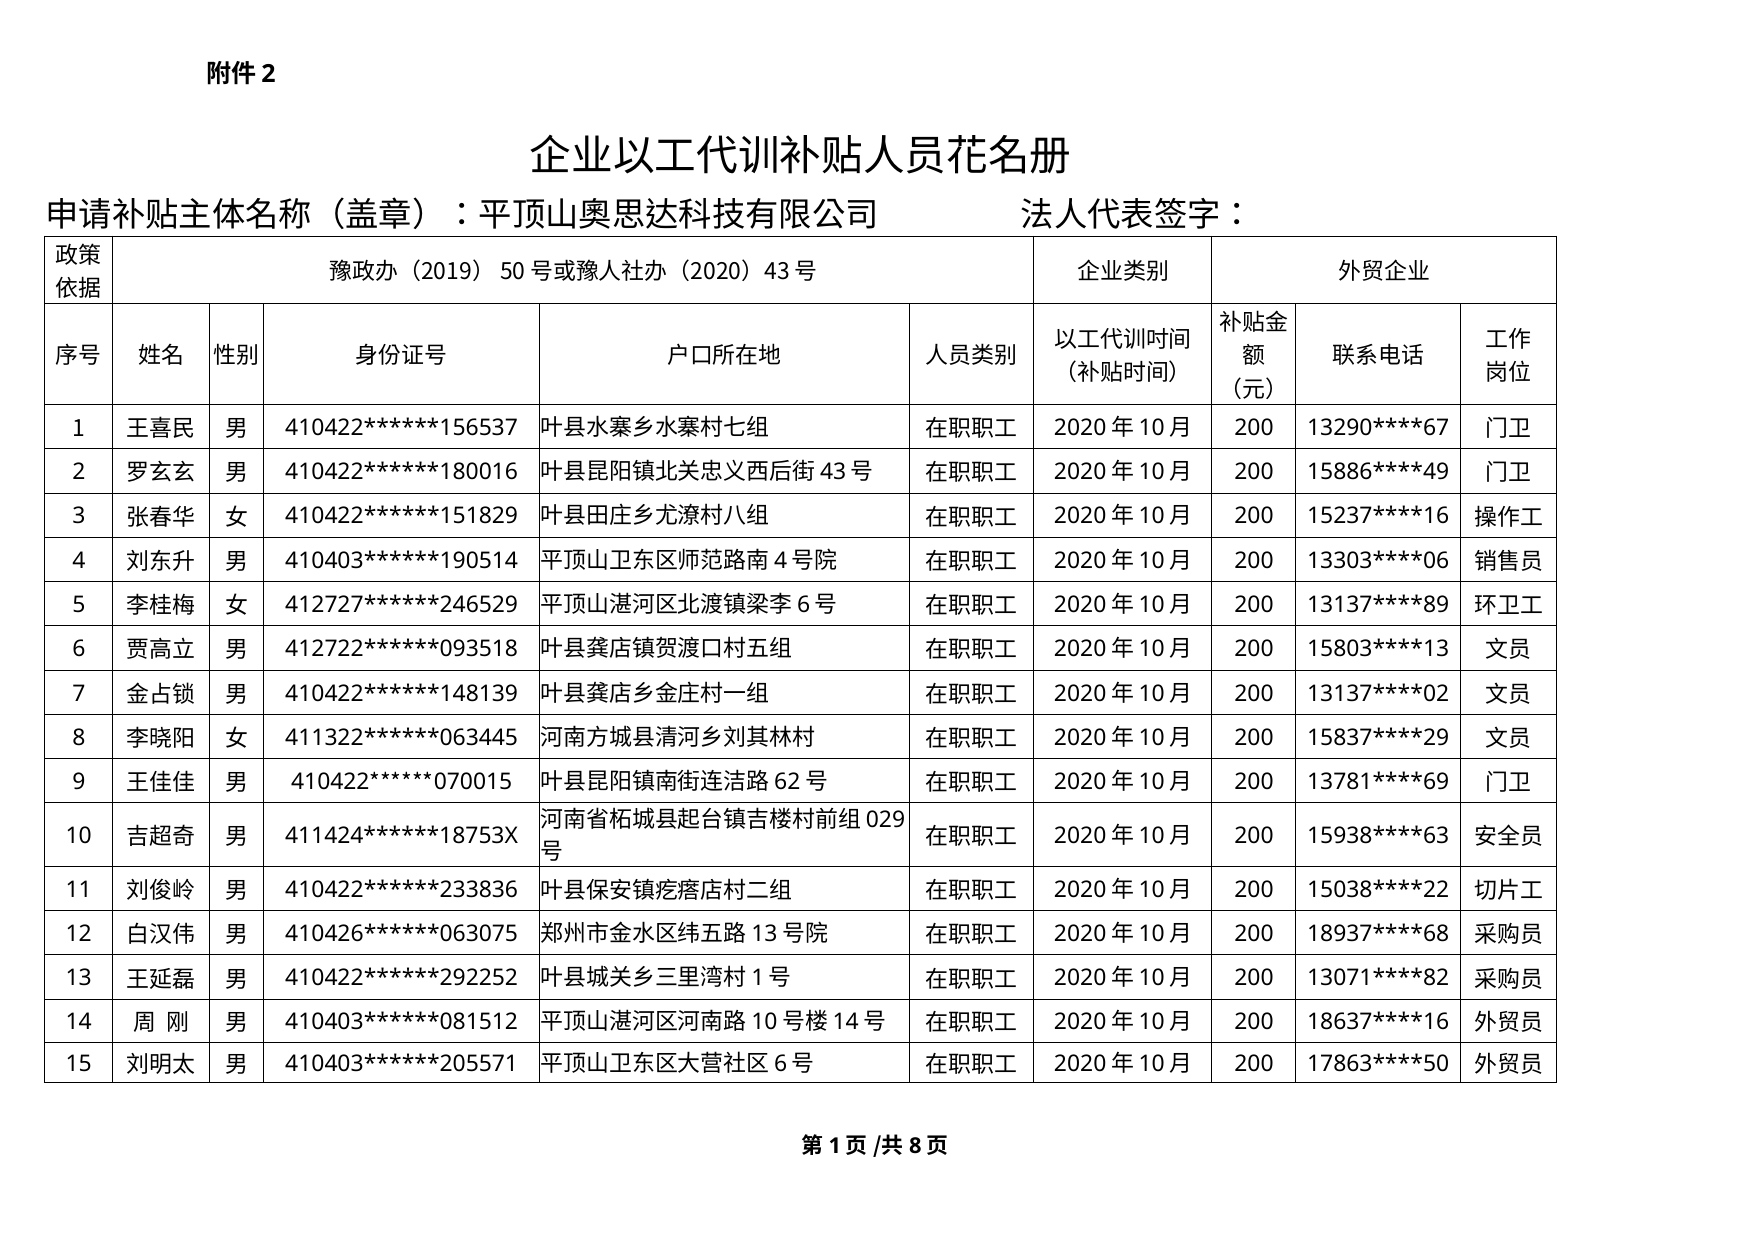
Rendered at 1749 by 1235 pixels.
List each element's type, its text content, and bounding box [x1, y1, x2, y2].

table_cell 200 [1212, 803, 1295, 866]
table_cell 李晓阳 [113, 715, 209, 758]
table_cell 410422******156537 [264, 405, 539, 448]
table_cell 13 [45, 955, 112, 999]
table_cell 412722******093518 [264, 626, 539, 669]
table_cell 在职职工 [910, 494, 1033, 537]
table_cell 200 [1212, 715, 1295, 758]
table_cell 200 [1212, 1043, 1295, 1082]
table_cell 15837****29 [1296, 715, 1460, 758]
table_cell 200 [1212, 671, 1295, 714]
table_cell 6 [45, 626, 112, 669]
table_cell 410422******233836 [264, 867, 539, 910]
table_cell 410422******148139 [264, 671, 539, 714]
table_cell 5 [45, 582, 112, 625]
table_cell 13303****06 [1296, 538, 1460, 581]
table_cell 王延磊 [113, 955, 209, 999]
table_cell 文员 [1461, 715, 1556, 758]
table_cell 2020年10月 [1034, 671, 1211, 714]
table_cell 在职职工 [910, 715, 1033, 758]
table_cell 12 [45, 911, 112, 954]
table_cell 200 [1212, 911, 1295, 954]
table_cell 男 [210, 538, 263, 581]
table_cell 2 [45, 449, 112, 492]
table_cell 姓名 [113, 304, 209, 404]
table_cell 河南省柘城县起台镇吉楼村前组029号 [540, 803, 909, 866]
table_cell 叶县龚店乡金庄村一组 [540, 671, 909, 714]
table_cell 贾高立 [113, 626, 209, 669]
table_cell 王喜民 [113, 405, 209, 448]
table_cell 4 [45, 538, 112, 581]
table_cell 7 [45, 671, 112, 714]
table_cell 11 [45, 867, 112, 910]
table_cell 门卫 [1461, 405, 1556, 448]
table_cell 王佳佳 [113, 759, 209, 802]
table_cell 外贸企业 [1212, 237, 1556, 303]
table_cell 200 [1212, 538, 1295, 581]
table_cell 2020年10月 [1034, 1000, 1211, 1042]
table_cell 男 [210, 1000, 263, 1042]
table_cell 15038****22 [1296, 867, 1460, 910]
table_cell 文员 [1461, 626, 1556, 669]
table_cell 2020年10月 [1034, 715, 1211, 758]
table_cell 郑州市金水区纬五路13号院 [540, 911, 909, 954]
table_cell 8 [45, 715, 112, 758]
table_cell 门卫 [1461, 449, 1556, 492]
table_cell 200 [1212, 449, 1295, 492]
table_cell 在职职工 [910, 911, 1033, 954]
table_cell 17863****50 [1296, 1043, 1460, 1082]
table_cell 在职职工 [910, 538, 1033, 581]
table_cell 2020年10月 [1034, 449, 1211, 492]
table_cell 罗玄玄 [113, 449, 209, 492]
table_cell 政策 依据 [45, 237, 112, 303]
table_cell 销售员 [1461, 538, 1556, 581]
table_cell 男 [210, 911, 263, 954]
table_cell 410422******070015 [264, 759, 539, 802]
table_cell 在职职工 [910, 1000, 1033, 1042]
table_cell 操作工 [1461, 494, 1556, 537]
table_cell 13290****67 [1296, 405, 1460, 448]
table_cell 刘东升 [113, 538, 209, 581]
table_header 企业以工代训补贴人员花名册 [44, 118, 1556, 187]
table_cell 联系电话 [1296, 304, 1460, 404]
table_cell 410403******205571 [264, 1043, 539, 1082]
table_cell 2020年10月 [1034, 803, 1211, 866]
table_cell 文员 [1461, 671, 1556, 714]
table_cell 3 [45, 494, 112, 537]
table_cell 外贸员 [1461, 1000, 1556, 1042]
table_cell 平顶山湛河区北渡镇梁李6号 [540, 582, 909, 625]
table_cell 1 [45, 405, 112, 448]
table_cell 李桂梅 [113, 582, 209, 625]
table_cell 410403******081512 [264, 1000, 539, 1042]
table_cell 411424******18753X [264, 803, 539, 866]
table_cell 14 [45, 1000, 112, 1042]
table_cell 金占锁 [113, 671, 209, 714]
table_cell 豫政办（2019） 50号或豫人社办（2020）43号 [113, 237, 1033, 303]
table_cell 410403******190514 [264, 538, 539, 581]
table_cell 刘明太 [113, 1043, 209, 1082]
table_cell 平顶山卫东区大营社区6号 [540, 1043, 909, 1082]
table_cell 200 [1212, 759, 1295, 802]
table_cell 18937****68 [1296, 911, 1460, 954]
table_cell 性别 [210, 304, 263, 404]
table_cell 序号 [45, 304, 112, 404]
table_cell 企业类别 [1034, 237, 1211, 303]
table_cell 2020年10月 [1034, 538, 1211, 581]
table_cell 13071****82 [1296, 955, 1460, 999]
table_cell 200 [1212, 405, 1295, 448]
table_cell 男 [210, 626, 263, 669]
table_cell 15237****16 [1296, 494, 1460, 537]
table_cell 男 [210, 405, 263, 448]
table_cell 男 [210, 671, 263, 714]
table_cell 在职职工 [910, 582, 1033, 625]
table_cell 平顶山卫东区师范路南4号院 [540, 538, 909, 581]
table_cell 2020年10月 [1034, 867, 1211, 910]
table_cell 女 [210, 494, 263, 537]
table_cell 切片工 [1461, 867, 1556, 910]
table_cell 身份证号 [264, 304, 539, 404]
table_cell 2020年10月 [1034, 955, 1211, 999]
table_cell 15886****49 [1296, 449, 1460, 492]
table_cell 在职职工 [910, 626, 1033, 669]
table_cell 叶县保安镇疙瘩店村二组 [540, 867, 909, 910]
table_cell 在职职工 [910, 803, 1033, 866]
table_cell 女 [210, 715, 263, 758]
table_cell 叶县田庄乡尤潦村八组 [540, 494, 909, 537]
table_cell 2020年10月 [1034, 405, 1211, 448]
table_cell 2020年10月 [1034, 494, 1211, 537]
table_cell 2020年10月 [1034, 582, 1211, 625]
table_cell 13781****69 [1296, 759, 1460, 802]
table_cell 15803****13 [1296, 626, 1460, 669]
table_cell 411322******063445 [264, 715, 539, 758]
table_cell 男 [210, 1043, 263, 1082]
table_cell 环卫工 [1461, 582, 1556, 625]
table_cell 200 [1212, 867, 1295, 910]
table_cell 人员类别 [910, 304, 1033, 404]
table_cell 以工代训吋间 （补贴时间） [1034, 304, 1211, 404]
table_cell 13137****89 [1296, 582, 1460, 625]
table_cell 410426******063075 [264, 911, 539, 954]
table_cell 男 [210, 867, 263, 910]
table_cell 9 [45, 759, 112, 802]
table_cell 2020年10月 [1034, 1043, 1211, 1082]
table_cell 吉超奇 [113, 803, 209, 866]
table_cell 200 [1212, 582, 1295, 625]
table_cell 在职职工 [910, 759, 1033, 802]
table_cell 13137****02 [1296, 671, 1460, 714]
table_cell 河南方城县清河乡刘其林村 [540, 715, 909, 758]
table_cell 采购员 [1461, 955, 1556, 999]
table_cell 410422******292252 [264, 955, 539, 999]
table_cell 在职职工 [910, 671, 1033, 714]
table_cell 安全员 [1461, 803, 1556, 866]
table_cell 白汉伟 [113, 911, 209, 954]
table_cell 200 [1212, 955, 1295, 999]
table_cell 在职职工 [910, 1043, 1033, 1082]
table_cell 女 [210, 582, 263, 625]
table_cell 男 [210, 803, 263, 866]
table_cell 张春华 [113, 494, 209, 537]
table_cell 外贸员 [1461, 1043, 1556, 1082]
table_cell 200 [1212, 494, 1295, 537]
table_cell 410422******151829 [264, 494, 539, 537]
table_cell 200 [1212, 1000, 1295, 1042]
table_cell 平顶山湛河区河南路10号楼14号 [540, 1000, 909, 1042]
table_cell 叶县水寨乡水寨村七组 [540, 405, 909, 448]
table_cell 工作 岗位 [1461, 304, 1556, 404]
table_cell 在职职工 [910, 405, 1033, 448]
table_cell 412727******246529 [264, 582, 539, 625]
table_cell 门卫 [1461, 759, 1556, 802]
table_cell 男 [210, 955, 263, 999]
table_cell 叶县昆阳镇北关忠义西后街43号 [540, 449, 909, 492]
table_cell 刘俊岭 [113, 867, 209, 910]
table_cell 男 [210, 449, 263, 492]
table_cell 2020年10月 [1034, 759, 1211, 802]
table_cell 男 [210, 759, 263, 802]
table_cell 叶县昆阳镇南街连洁路62号 [540, 759, 909, 802]
table_cell 10 [45, 803, 112, 866]
table_cell 410422******180016 [264, 449, 539, 492]
table_cell 在职职工 [910, 867, 1033, 910]
table_cell 2020年10月 [1034, 911, 1211, 954]
table_cell 叶县城关乡三里湾村1号 [540, 955, 909, 999]
table_cell 周 刚 [113, 1000, 209, 1042]
table_cell 补贴金额（元） [1212, 304, 1295, 404]
table_cell 15 [45, 1043, 112, 1082]
table_cell 200 [1212, 626, 1295, 669]
table_cell 申请补贴主体名称（盖章）：平顶山奧思达科技有限公司 法人代表签字： [44, 188, 1556, 236]
table_cell 在职职工 [910, 955, 1033, 999]
table_cell 户口所在地 [540, 304, 909, 404]
table_cell 采购员 [1461, 911, 1556, 954]
table_cell 18637****16 [1296, 1000, 1460, 1042]
table_cell 2020年10月 [1034, 626, 1211, 669]
table_cell 15938****63 [1296, 803, 1460, 866]
table_cell 叶县龚店镇贺渡口村五组 [540, 626, 909, 669]
table_cell 在职职工 [910, 449, 1033, 492]
